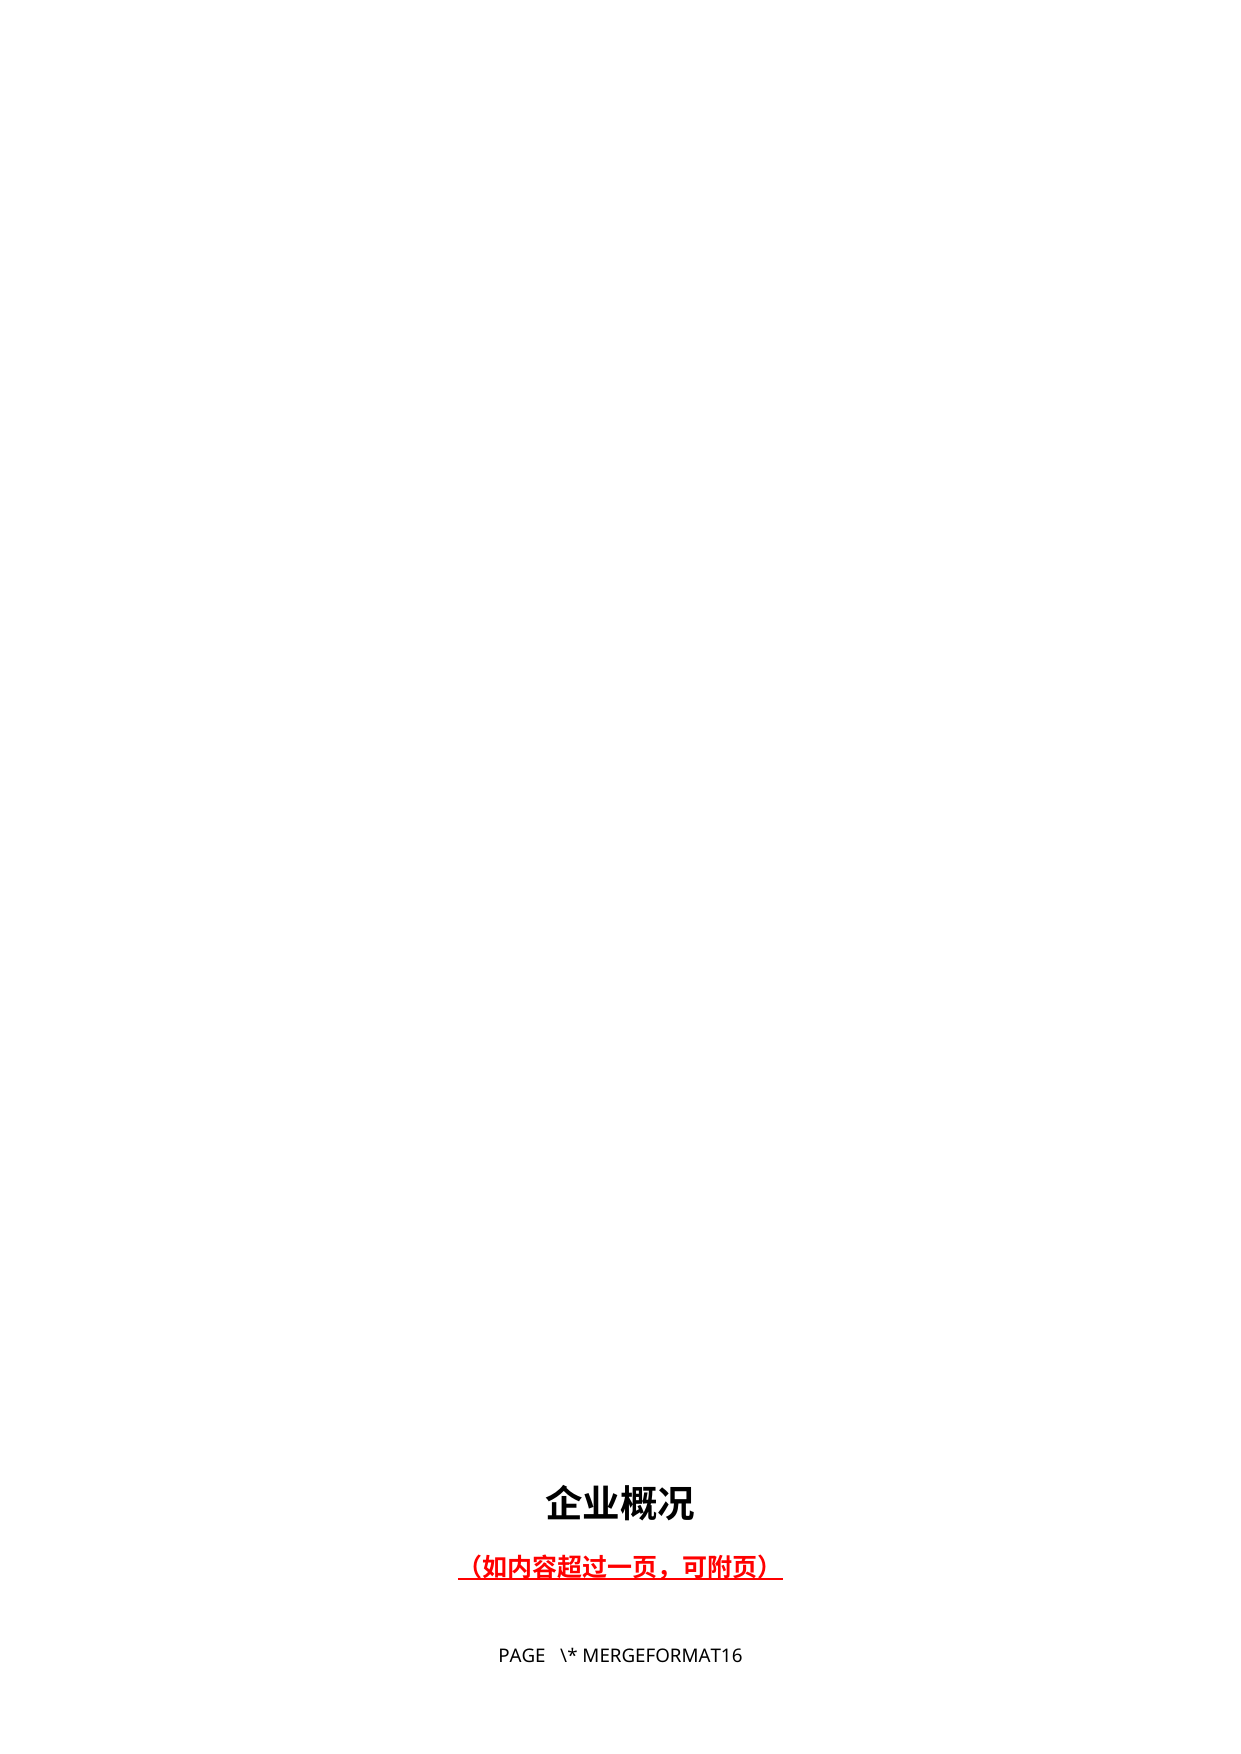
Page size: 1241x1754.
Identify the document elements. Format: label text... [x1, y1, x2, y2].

text 企业概况 [175, 1468, 1065, 1533]
text （如内容超过一页，可附页） [175, 1533, 1065, 1598]
